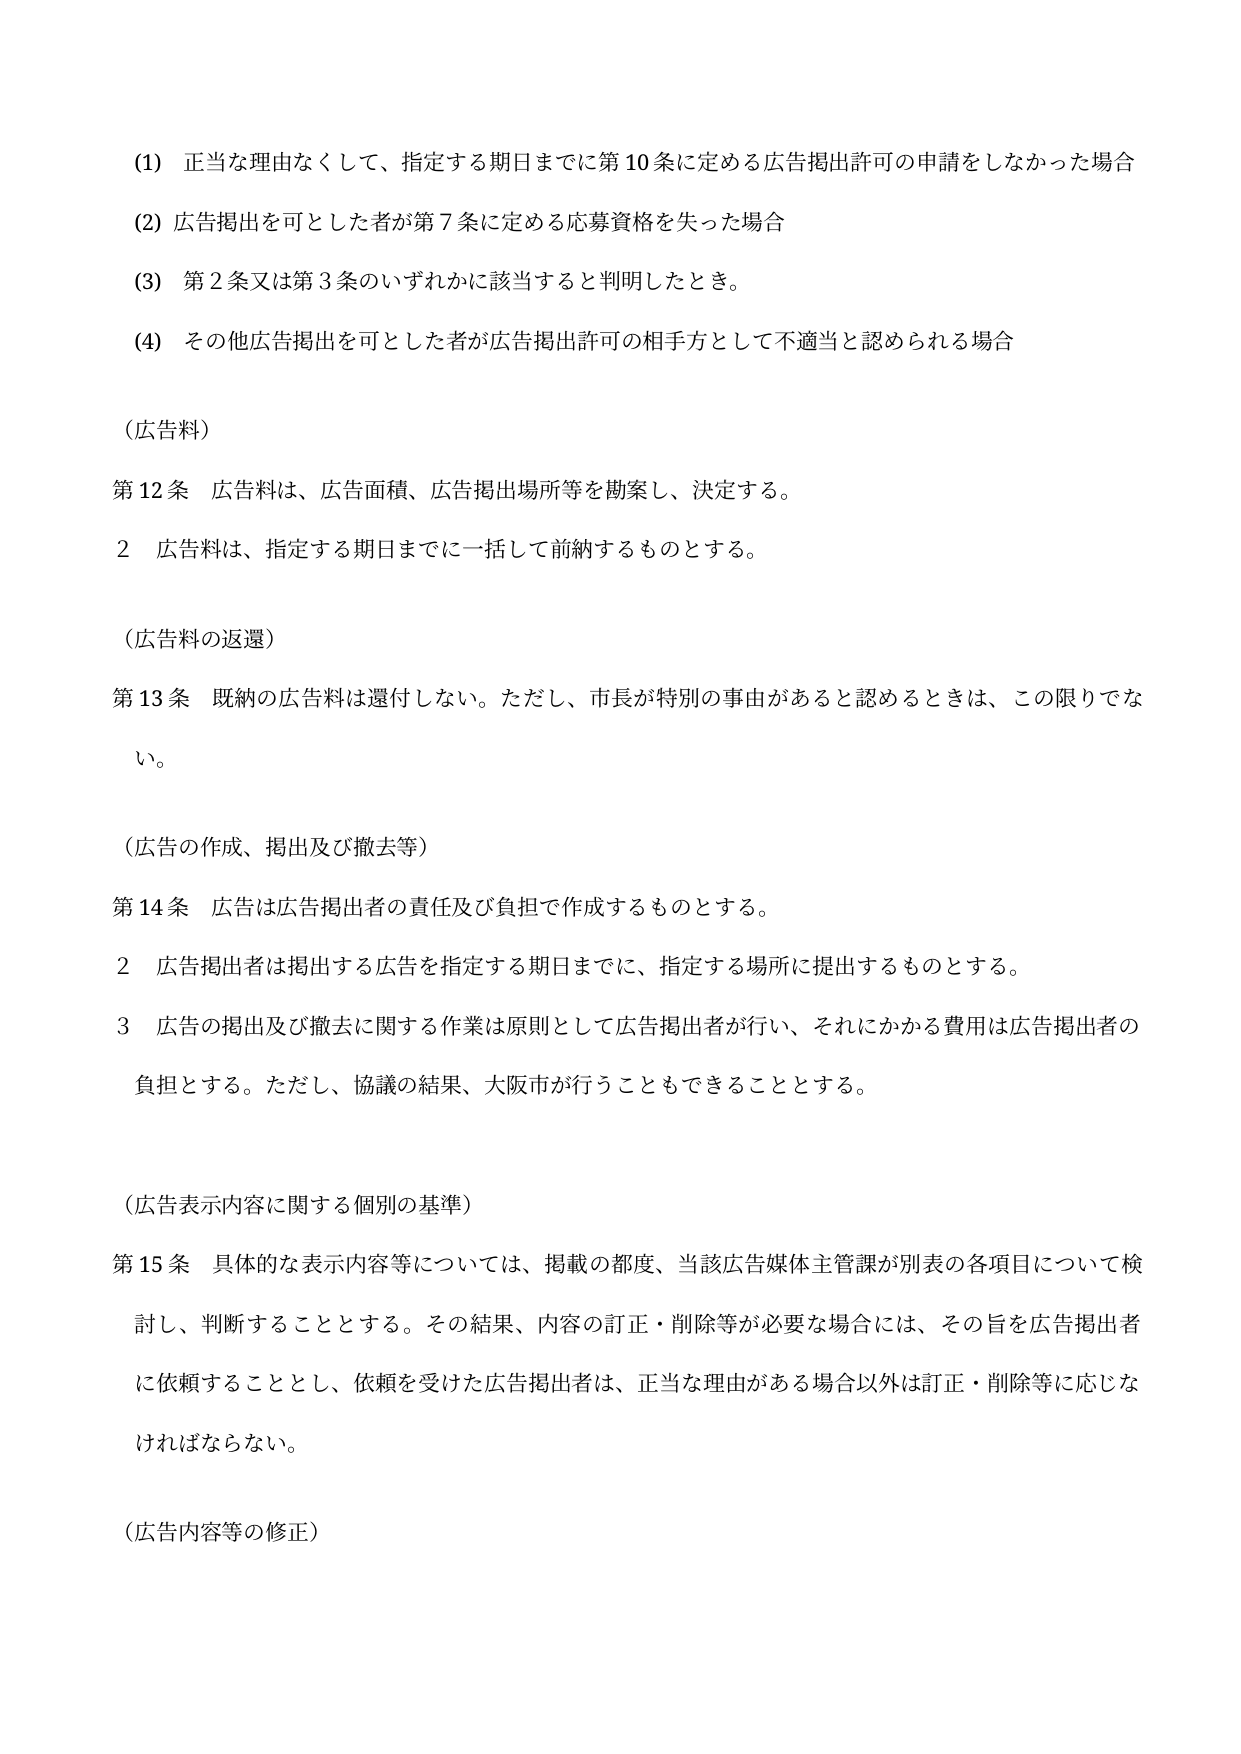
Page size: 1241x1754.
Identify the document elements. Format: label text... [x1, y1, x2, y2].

text （広告の作成、掲出及び撤去等） [112, 816, 1144, 876]
text ２ 広告掲出者は掲出する広告を指定する期日までに、指定する場所に提出するものとする。 [112, 936, 1144, 995]
text (2) 広告掲出を可とした者が第７条に定める応募資格を失った場合 [134, 191, 1144, 250]
text (1) 正当な理由なくして、指定する期日までに第10条に定める広告掲出許可の申請をしなかった場合 [134, 131, 1144, 191]
text （広告表示内容に関する個別の基準） [112, 1174, 1144, 1233]
text （広告内容等の修正） [112, 1502, 1144, 1561]
text 第12条 広告料は、広告面積、広告掲出場所等を勘案し、決定する。 [112, 459, 1144, 518]
text ３ 広告の掲出及び撤去に関する作業は原則として広告掲出者が行い、それにかかる費用は広告掲出者の負担とする。ただし、協議の結果、大阪市が行うこともできることとする。 [112, 995, 1144, 1114]
text ２ 広告料は、指定する期日までに一括して前納するものとする。 [112, 518, 1144, 578]
text （広告料） [112, 399, 1144, 459]
text 第15条 具体的な表示内容等については、掲載の都度、当該広告媒体主管課が別表の各項目について検討し、判断することとする。その結果、内容の訂正・削除等が必要な場合には、その旨を広告掲出者 に依頼することとし、依頼を受けた広告掲出者は、正当な理由がある場合以外は訂正・削除等に応じなければならない。 [112, 1233, 1144, 1472]
text (3) 第２条又は第３条のいずれかに該当すると判明したとき。 [134, 250, 1144, 310]
text （広告料の返還） [112, 608, 1144, 667]
text 第13条 既納の広告料は還付しない。ただし、市長が特別の事由があると認めるときは、この限りでない。 [112, 667, 1144, 787]
text 第14条 広告は広告掲出者の責任及び負担で作成するものとする。 [112, 876, 1144, 936]
text (4) その他広告掲出を可とした者が広告掲出許可の相手方として不適当と認められる場合 [134, 310, 1144, 369]
